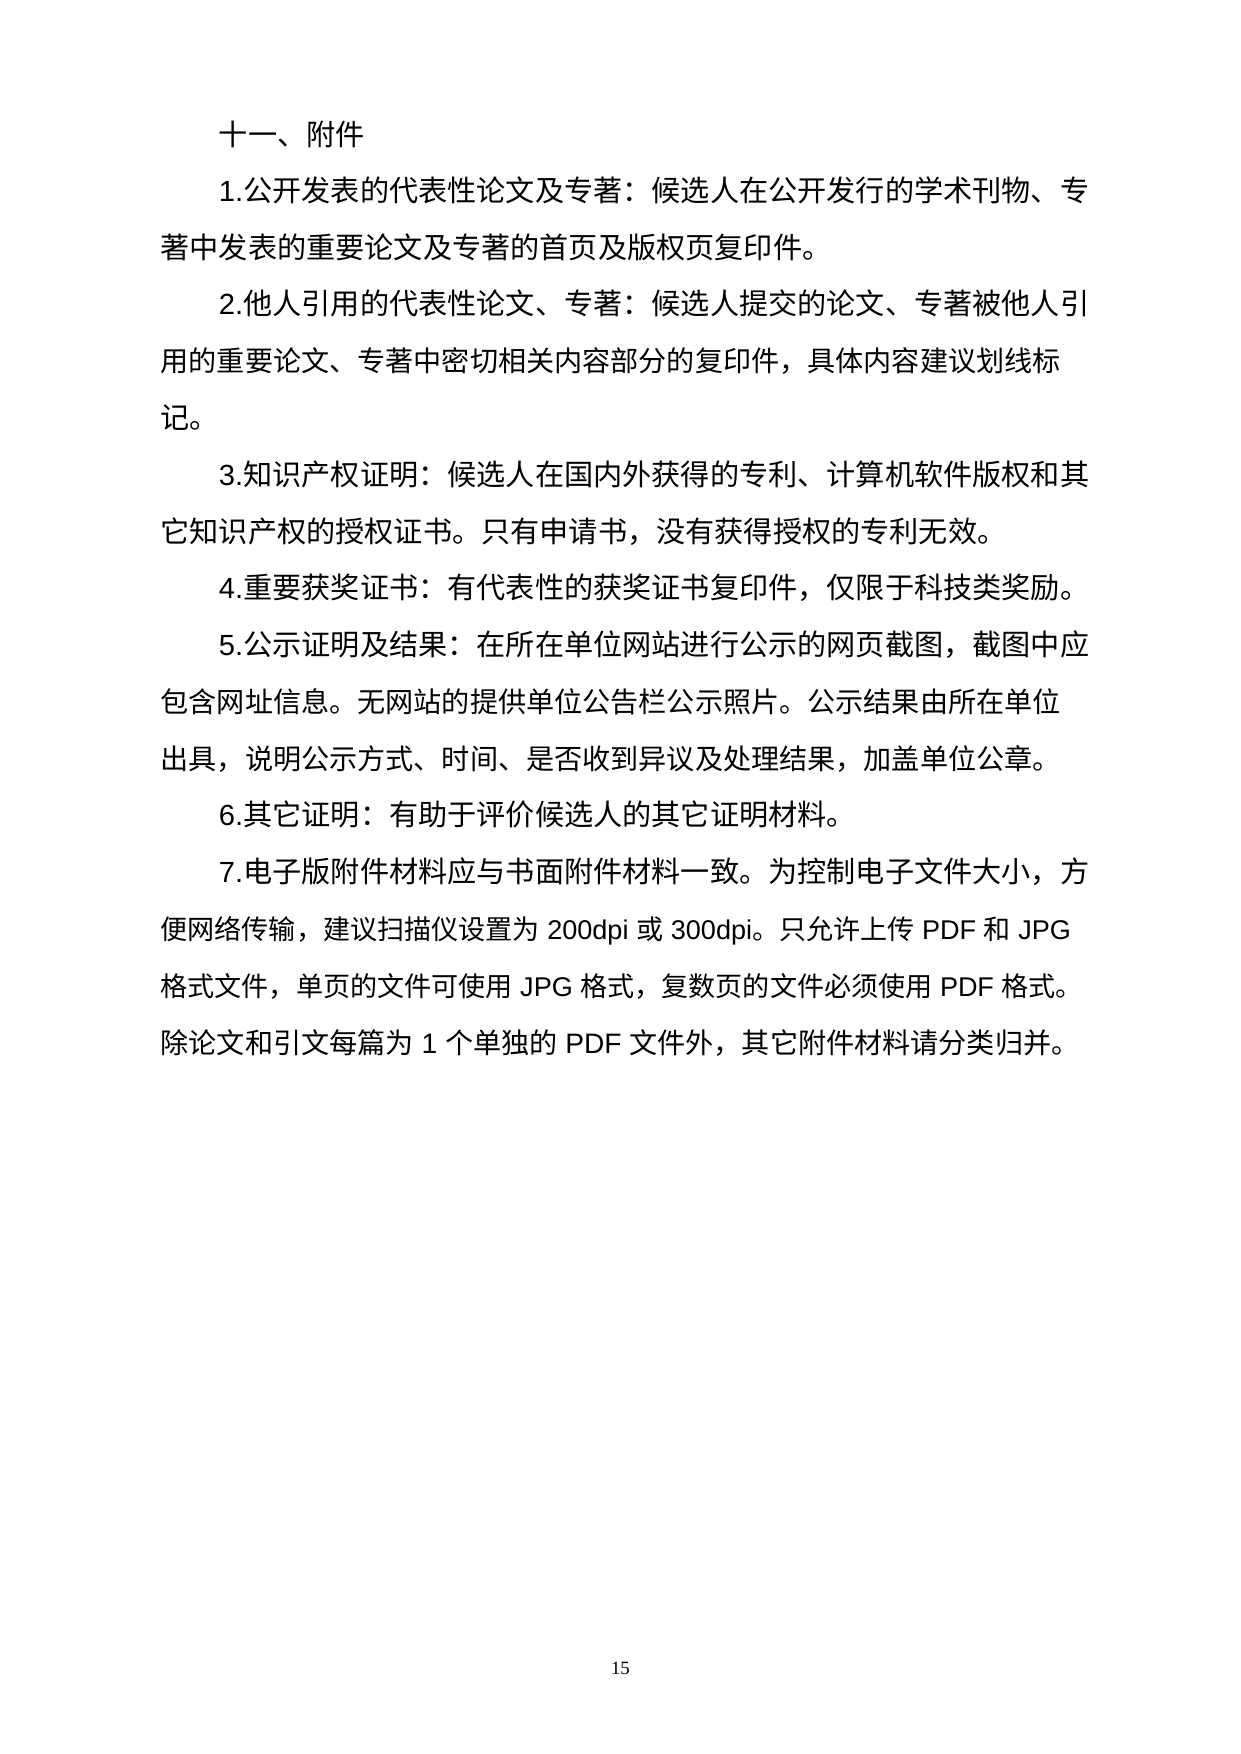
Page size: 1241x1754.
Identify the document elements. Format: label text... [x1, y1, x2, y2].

text 4.重要获奖证书：有代表性的获奖证书复印件，仅限于科技类奖励。 [219, 570, 1094, 606]
text 记。 [160, 402, 1094, 435]
text 5.公示证明及结果：在所在单位网站进行公示的网页截图，截图中应 [219, 627, 1094, 662]
text 用的重要论文、专著中密切相关内容部分的复印件，具体内容建议划线标 [160, 346, 1094, 378]
text 十一、附件 [219, 118, 1094, 152]
text 它知识产权的授权证书。只有申请书，没有获得授权的专利无效。 [160, 515, 1094, 549]
text 1.公开发表的代表性论文及专著：候选人在公开发行的学术刊物、专 [219, 173, 1094, 208]
text 格式文件，单页的文件可使用 JPG 格式，复数页的文件必须使用 PDF 格式。 [160, 970, 1094, 1003]
text 包含网址信息。无网站的提供单位公告栏公示照片。公示结果由所在单位 [160, 687, 1094, 719]
text 2.他人引用的代表性论文、专著：候选人提交的论文、专著被他人引 [219, 286, 1094, 322]
text 便网络传输，建议扫描仪设置为 200dpi 或 300dpi。只允许上传 PDF 和 JPG [160, 913, 1094, 946]
text 出具，说明公示方式、时间、是否收到异议及处理结果，加盖单位公章。 [160, 744, 1094, 776]
text 3.知识产权证明：候选人在国内外获得的专利、计算机软件版权和其 [219, 457, 1094, 492]
text 15 [150, 1657, 1090, 1678]
text 7.电子版附件材料应与书面附件材料一致。为控制电子文件大小，方 [219, 854, 1094, 889]
text 6.其它证明：有助于评价候选人的其它证明材料。 [219, 797, 1094, 833]
text 著中发表的重要论文及专著的首页及版权页复印件。 [160, 232, 1094, 265]
text 除论文和引文每篇为 1 个单独的 PDF 文件外，其它附件材料请分类归并。 [160, 1026, 1094, 1060]
